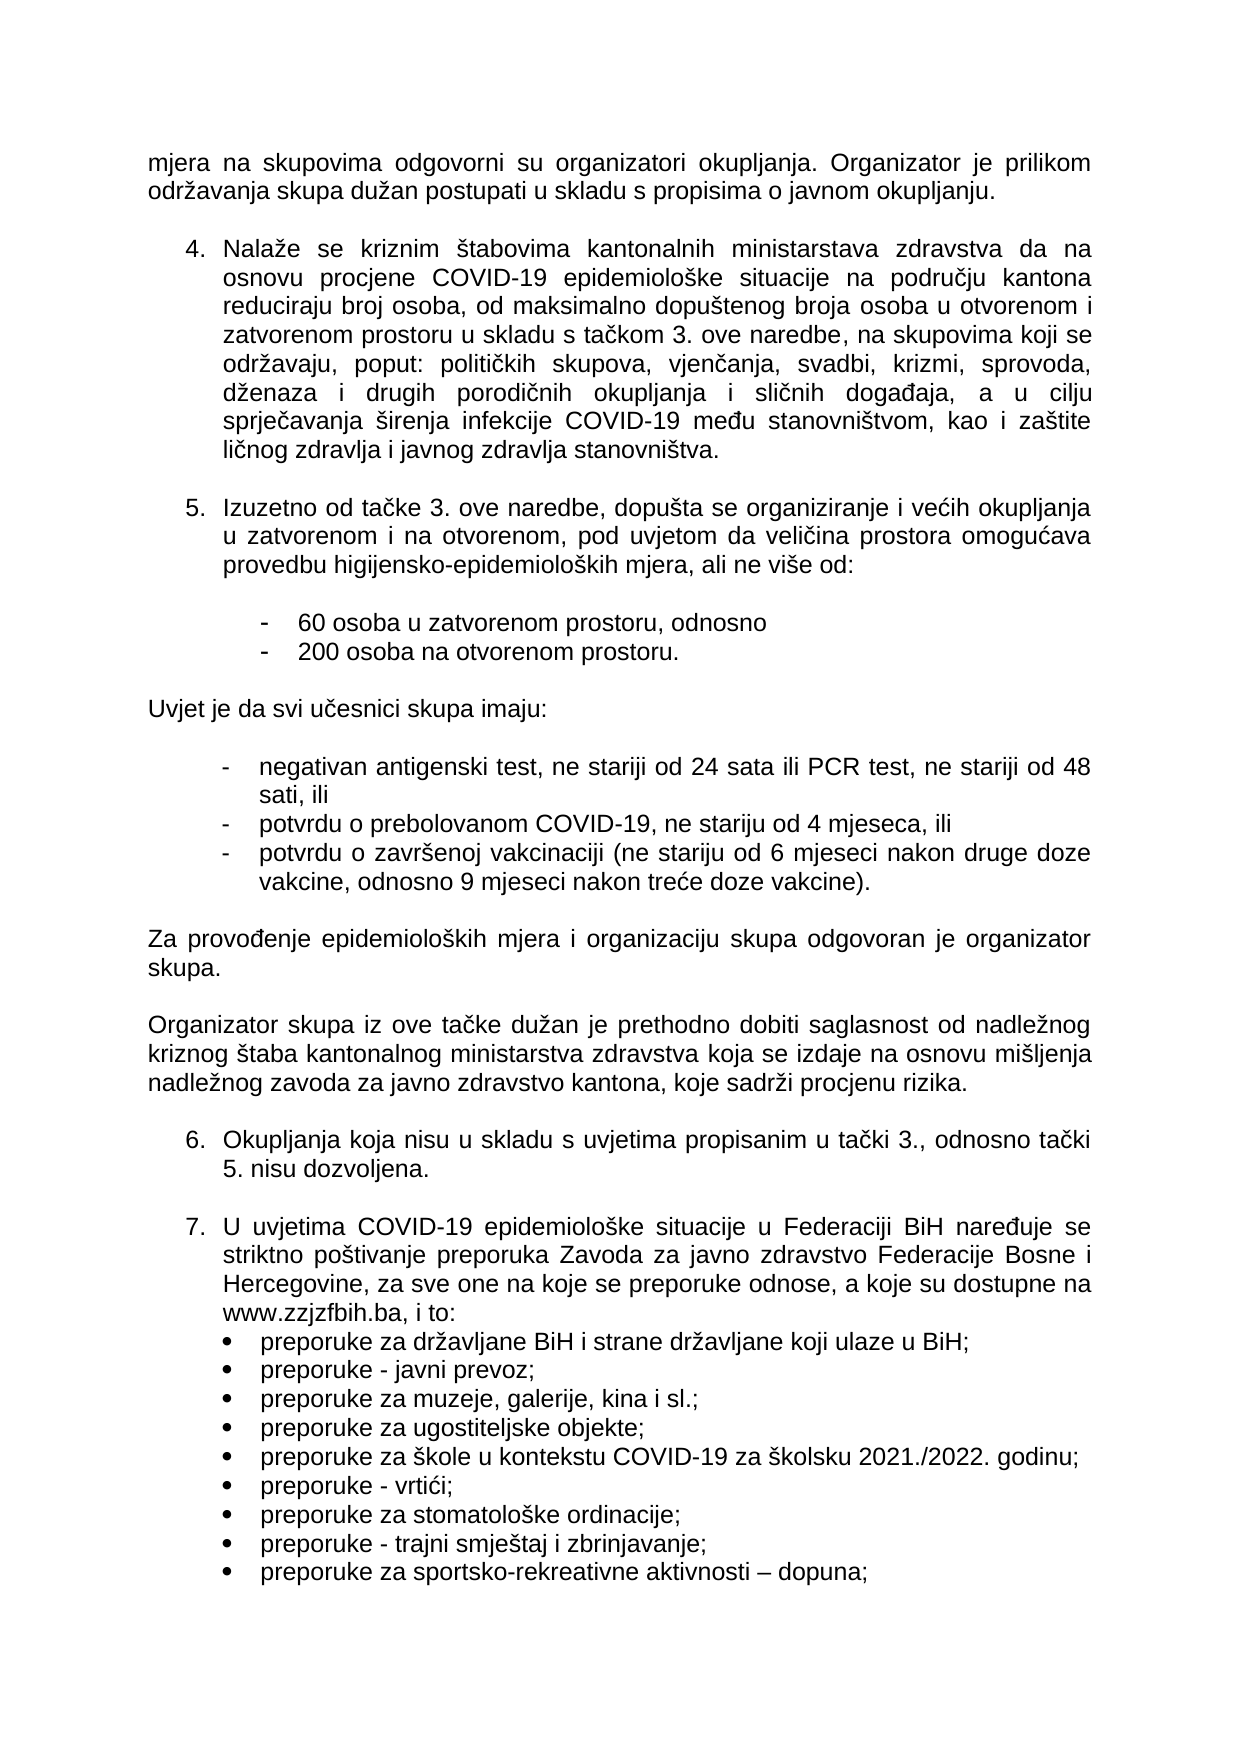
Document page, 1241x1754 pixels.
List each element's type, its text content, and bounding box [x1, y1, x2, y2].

list preporuke za državljane BiH i strane državljane koji ulaze u BiH; [223, 1327, 1093, 1355]
list preporuke - javni prevoz; [223, 1355, 1093, 1384]
list preporuke za ugostiteljske objekte; [223, 1413, 1093, 1442]
list negativan antigenski test, ne stariji od 24 sata ili PCR test, ne stariji od 48 sati, ili [221, 752, 1093, 809]
list preporuke za muzeje, galerije, kina i sl.; [223, 1384, 1093, 1413]
list preporuke za škole u kontekstu COVID-19 za školsku 2021./2022. godinu; [223, 1442, 1093, 1471]
list preporuke za sportsko-rekreativne aktivnosti – dopuna; [223, 1557, 1093, 1586]
list Izuzetno od tačke 3. ove naredbe, dopušta se organiziranje i većih okupljanja u zatvorenom i na otvorenom, pod uvjetom da veličina prostora omogućava provedbu higijensko-epidemioloških mjera, ali ne više od: [185, 493, 1093, 579]
list potvrdu o prebolovanom COVID-19, ne stariju od 4 mjeseca, ili [221, 809, 1093, 838]
list preporuke - trajni smještaj i zbrinjavanje; [223, 1528, 1093, 1557]
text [148, 148, 1093, 205]
list preporuke - vrtići; [223, 1471, 1093, 1500]
list preporuke za stomatološke ordinacije; [223, 1500, 1093, 1528]
list 60 osoba u zatvorenom prostoru, odnosno [260, 608, 1093, 636]
list Organizator skupa iz ove tačke dužan je prethodno dobiti saglasnost od nadležnog kriznog štaba kantonalnog ministarstva zdravstva koja se izdaje na osnovu mišljenja nadležnog zavoda za javno zdravstvo kantona, koje sadrži procjenu rizika. [148, 1010, 1093, 1097]
list 200 osoba na otvorenom prostoru. [260, 636, 1093, 665]
list Nalaže se kriznim štabovima kantonalnih ministarstava zdravstva da na osnovu procjene COVID-19 epidemiološke situacije na području kantona reduciraju broj osoba, od maksimalno dopuštenog broja osoba u otvorenom i zatvorenom prostoru u skladu s tačkom 3. ove naredbe, na skupovima koji se održavaju, poput: političkih skupova, vjenčanja, svadbi, krizmi, sprovoda, dženaza i drugih porodičnih okupljanja i sličnih događaja, a u cilju sprječavanja širenja infekcije COVID-19 među stanovništvom, kao i zaštite ličnog zdravlja i javnog zdravlja stanovništva. [185, 234, 1093, 464]
list U uvjetima COVID-19 epidemiološke situacije u Federaciji BiH naređuje se striktno poštivanje preporuka Zavoda za javno zdravstvo Federacije Bosne i Hercegovine, za sve one na koje se preporuke odnose, a koje su dostupne na www.zzjzfbih.ba, i to: [185, 1212, 1093, 1327]
list Okupljanja koja nisu u skladu s uvjetima propisanim u tački 3., odnosno tački 5. nisu dozvoljena. [185, 1125, 1093, 1183]
text Uvjet je da svi učesnici skupa imaju: [148, 694, 1093, 723]
text Za provođenje epidemioloških mjera i organizaciju skupa odgovoran je organizator skupa. [148, 924, 1093, 982]
list potvrdu o završenoj vakcinaciji (ne stariju od 6 mjeseci nakon druge doze vakcine, odnosno 9 mjeseci nakon treće doze vakcine). [221, 838, 1093, 895]
